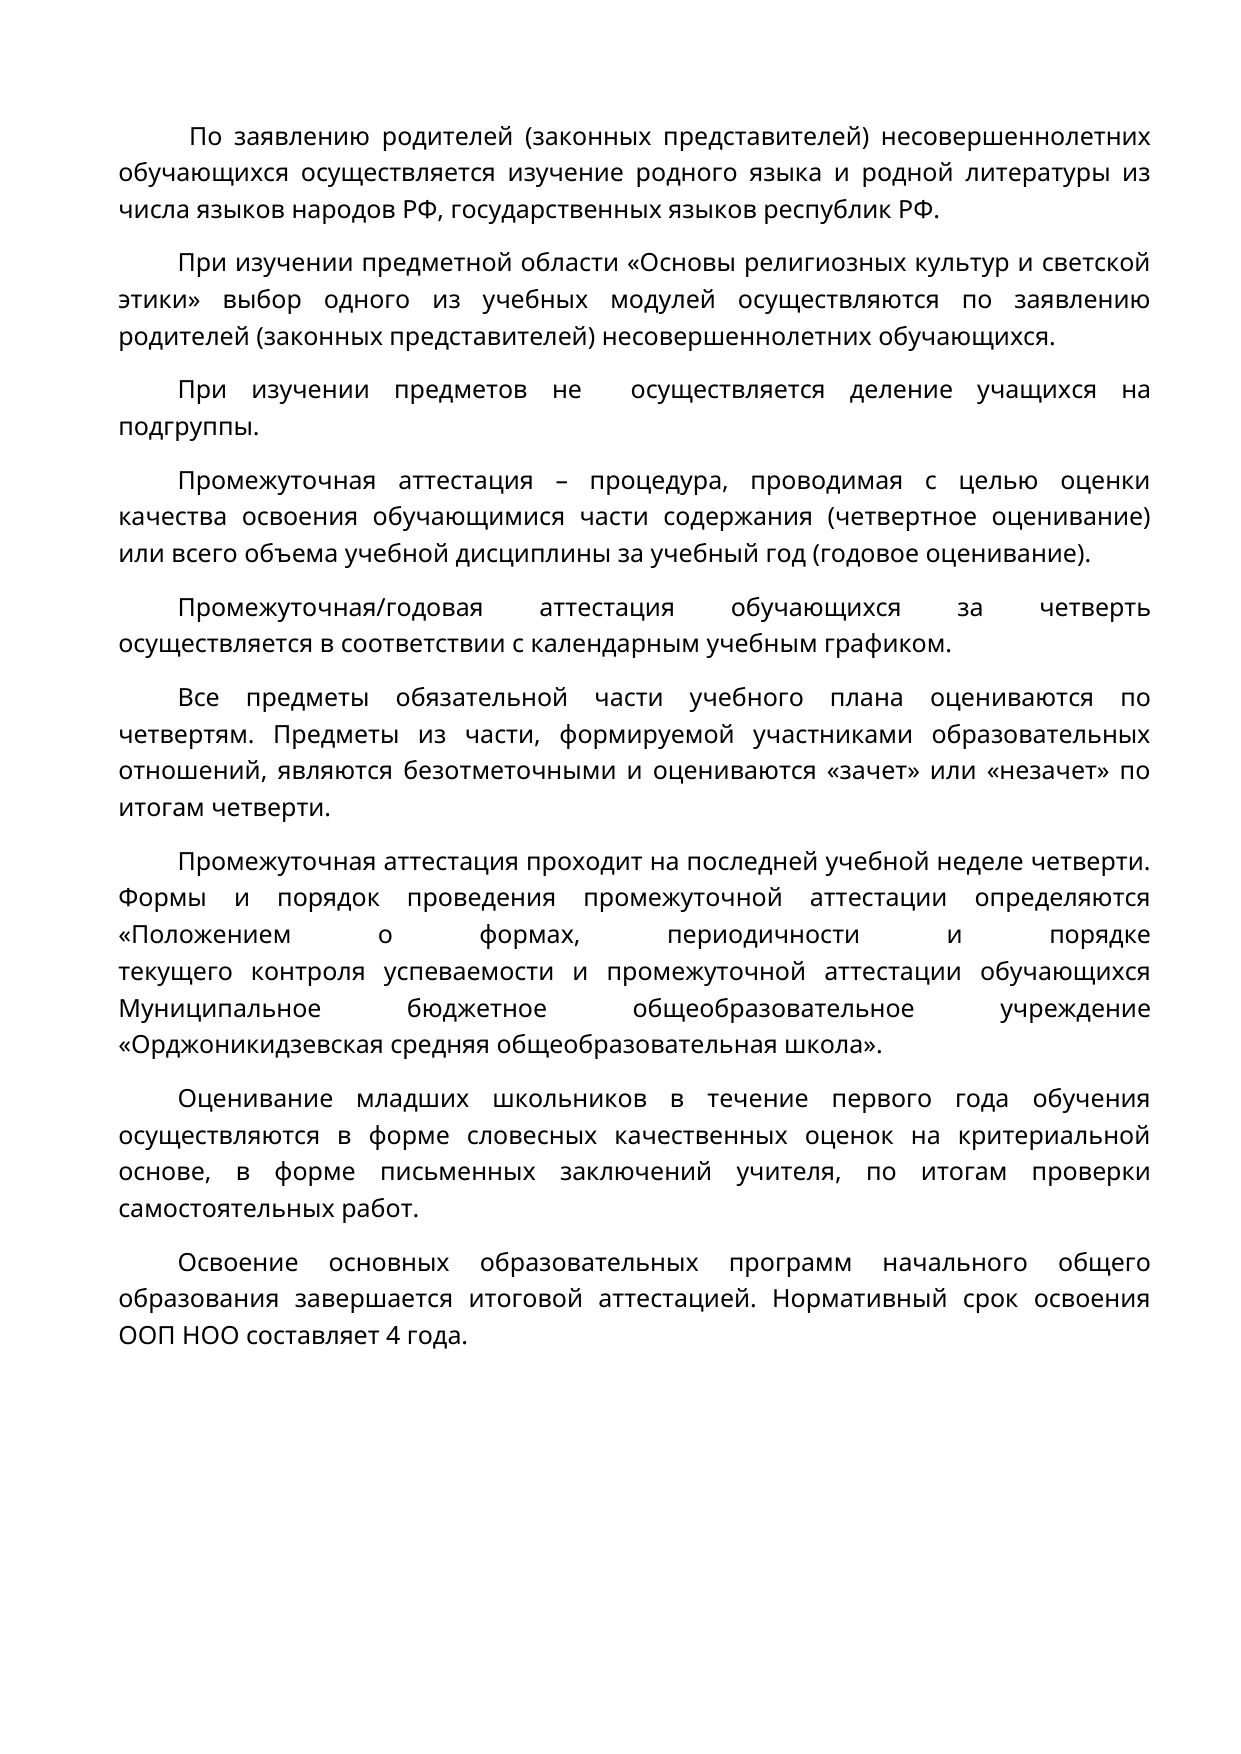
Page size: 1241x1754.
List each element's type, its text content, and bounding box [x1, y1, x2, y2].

text При изучении предметов не осуществляется деление учащихся на подгруппы. [118, 372, 1152, 443]
text Все предметы обязательной части учебного плана оцениваются по четвертям. Предметы из части, формируемой участниками образовательных отношений, являются безотметочными и оцениваются «зачет» или «незачет» по итогам четверти. [118, 679, 1152, 824]
text Промежуточная/годовая аттестация обучающихся за четверть осуществляется в соответствии с календарным учебным графиком. [118, 589, 1152, 660]
text Промежуточная аттестация – процедура, проводимая с целью оценки качества освоения обучающимися части содержания (четвертное оценивание) или всего объема учебной дисциплины за учебный год (годовое оценивание). [118, 462, 1152, 570]
text Оценивание младших школьников в течение первого года обучения осуществляются в форме словесных качественных оценок на критериальной основе, в форме письменных заключений учителя, по итогам проверки самостоятельных работ. [118, 1081, 1152, 1225]
text Освоение основных образовательных программ начального общего образования завершается итоговой аттестацией. Нормативный срок освоения ООП НОО составляет 4 года. [118, 1244, 1152, 1352]
text По заявлению родителей (законных представителей) несовершеннолетних обучающихся осуществляется изучение родного языка и родной литературы из числа языков народов РФ, государственных языков республик РФ. [118, 118, 1152, 226]
text При изучении предметной области «Основы религиозных культур и светской этики» выбор одного из учебных модулей осуществляются по заявлению родителей (законных представителей) несовершеннолетних обучающихся. [118, 245, 1152, 353]
text Промежуточная аттестация проходит на последней учебной неделе четверти. Формы и порядок проведения промежуточной аттестации определяются «Положением о формах, периодичности и порядке текущего контроля успеваемости и промежуточной аттестации обучающихся Муниципальное бюджетное общеобразовательное учреждение «Орджоникидзевская средняя общеобразовательная школа». [118, 843, 1152, 1061]
